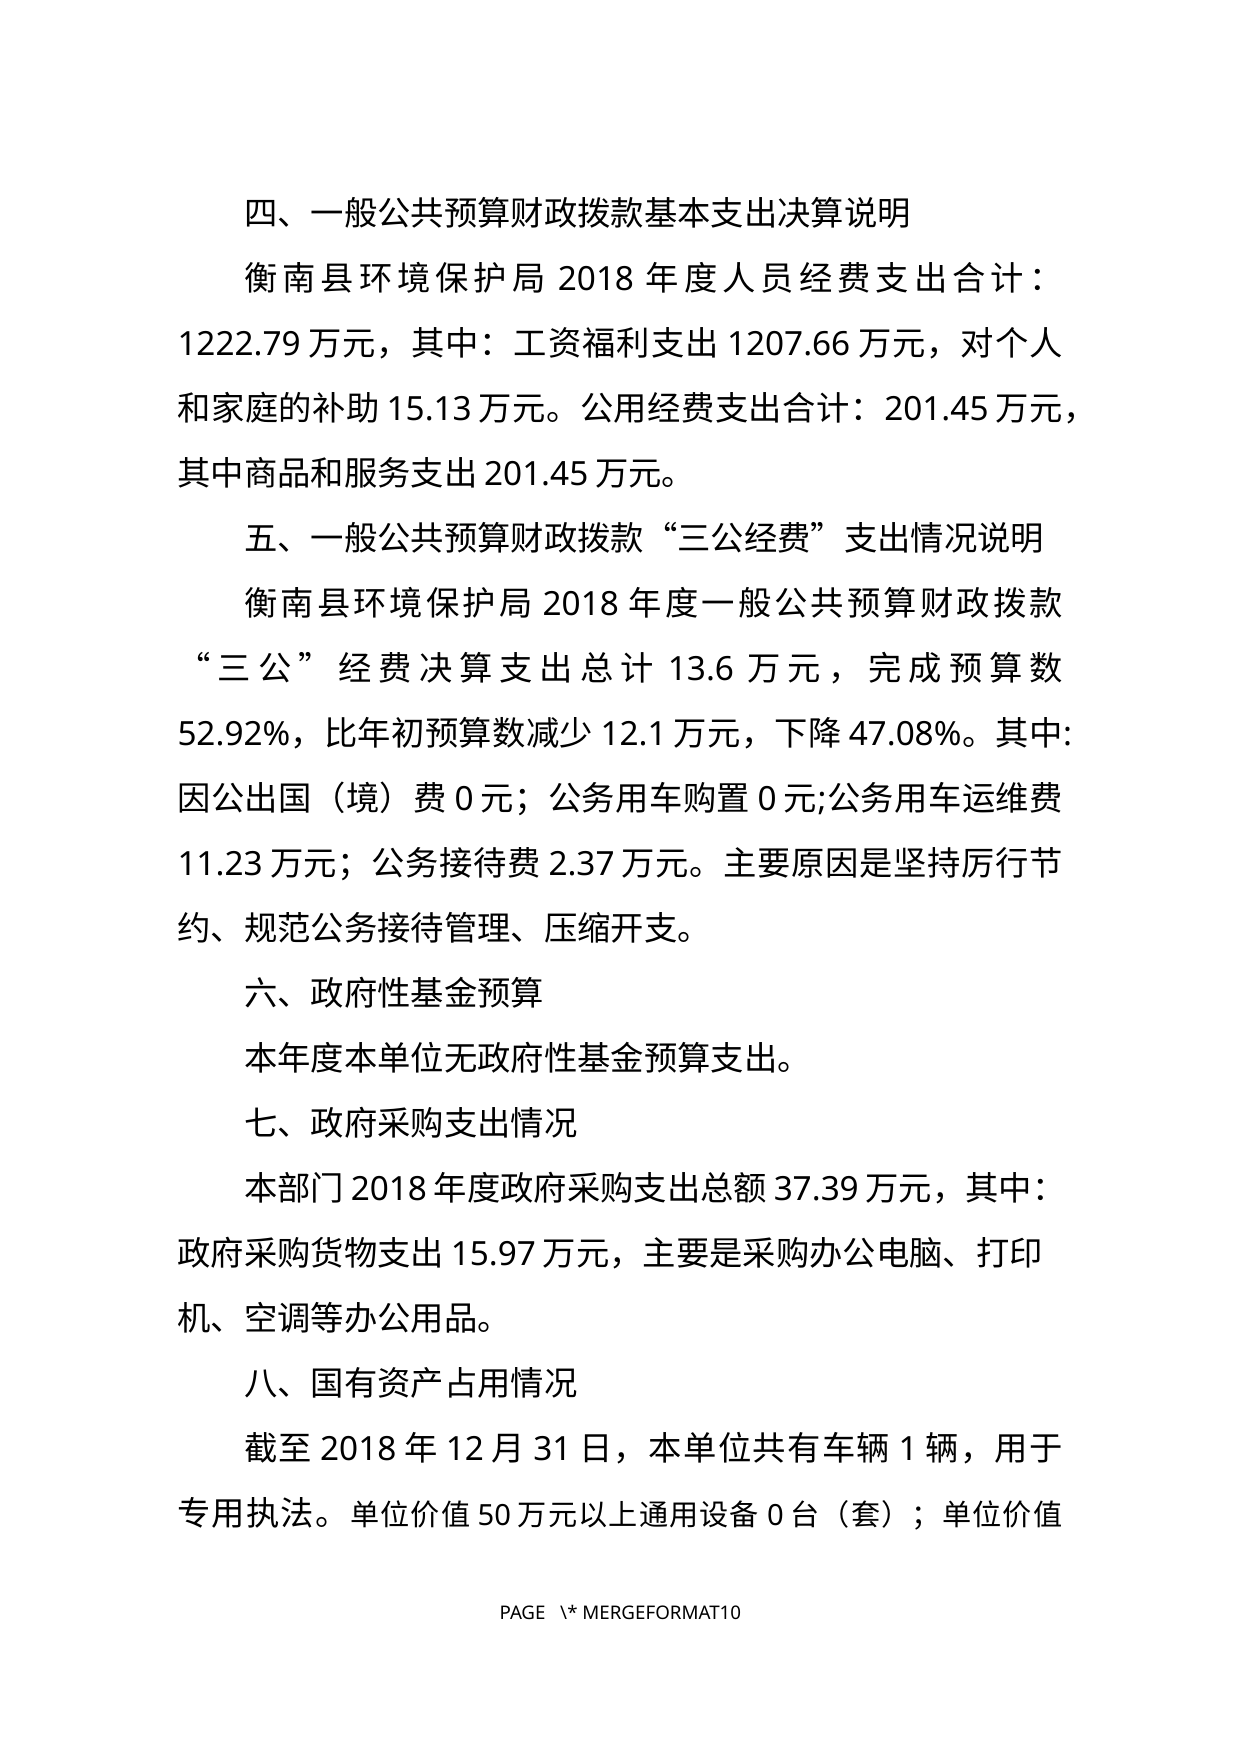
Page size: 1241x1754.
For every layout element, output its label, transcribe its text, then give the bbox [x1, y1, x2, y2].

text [177, 1413, 1063, 1543]
text 衡南县环境保护局2018年度一般公共预算财政拨款“三公”经费决算支出总计13.6万元，完成预算数52.92%，比年初预算数减少12.1万元，下降47.08%。其中:因公出国（境）费0元；公务用车购置0元;公务用车运维费11.23万元；公务接待费2.37万元。主要原因是坚持厉行节约、规范公务接待管理、压缩开支。 [177, 568, 1063, 958]
text 本部门2018年度政府采购支出总额37.39万元，其中：政府采购货物支出15.97万元，主要是采购办公电脑、打印机、空调等办公用品。 [177, 1153, 1063, 1348]
text 四、一般公共预算财政拨款基本支出决算说明 [177, 178, 1063, 243]
text 八、国有资产占用情况 [177, 1348, 1063, 1413]
text 七、政府采购支出情况 [177, 1088, 1063, 1153]
text 六、政府性基金预算 [177, 958, 1063, 1023]
text 本年度本单位无政府性基金预算支出。 [177, 1023, 1063, 1088]
text 衡南县环境保护局2018年度人员经费支出合计：1222.79万元，其中：工资福利支出1207.66万元，对个人和家庭的补助15.13万元。公用经费支出合计：201.45万元，其中商品和服务支出201.45万元。 [177, 243, 1063, 503]
text 五、一般公共预算财政拨款“三公经费”支出情况说明 [177, 503, 1063, 568]
